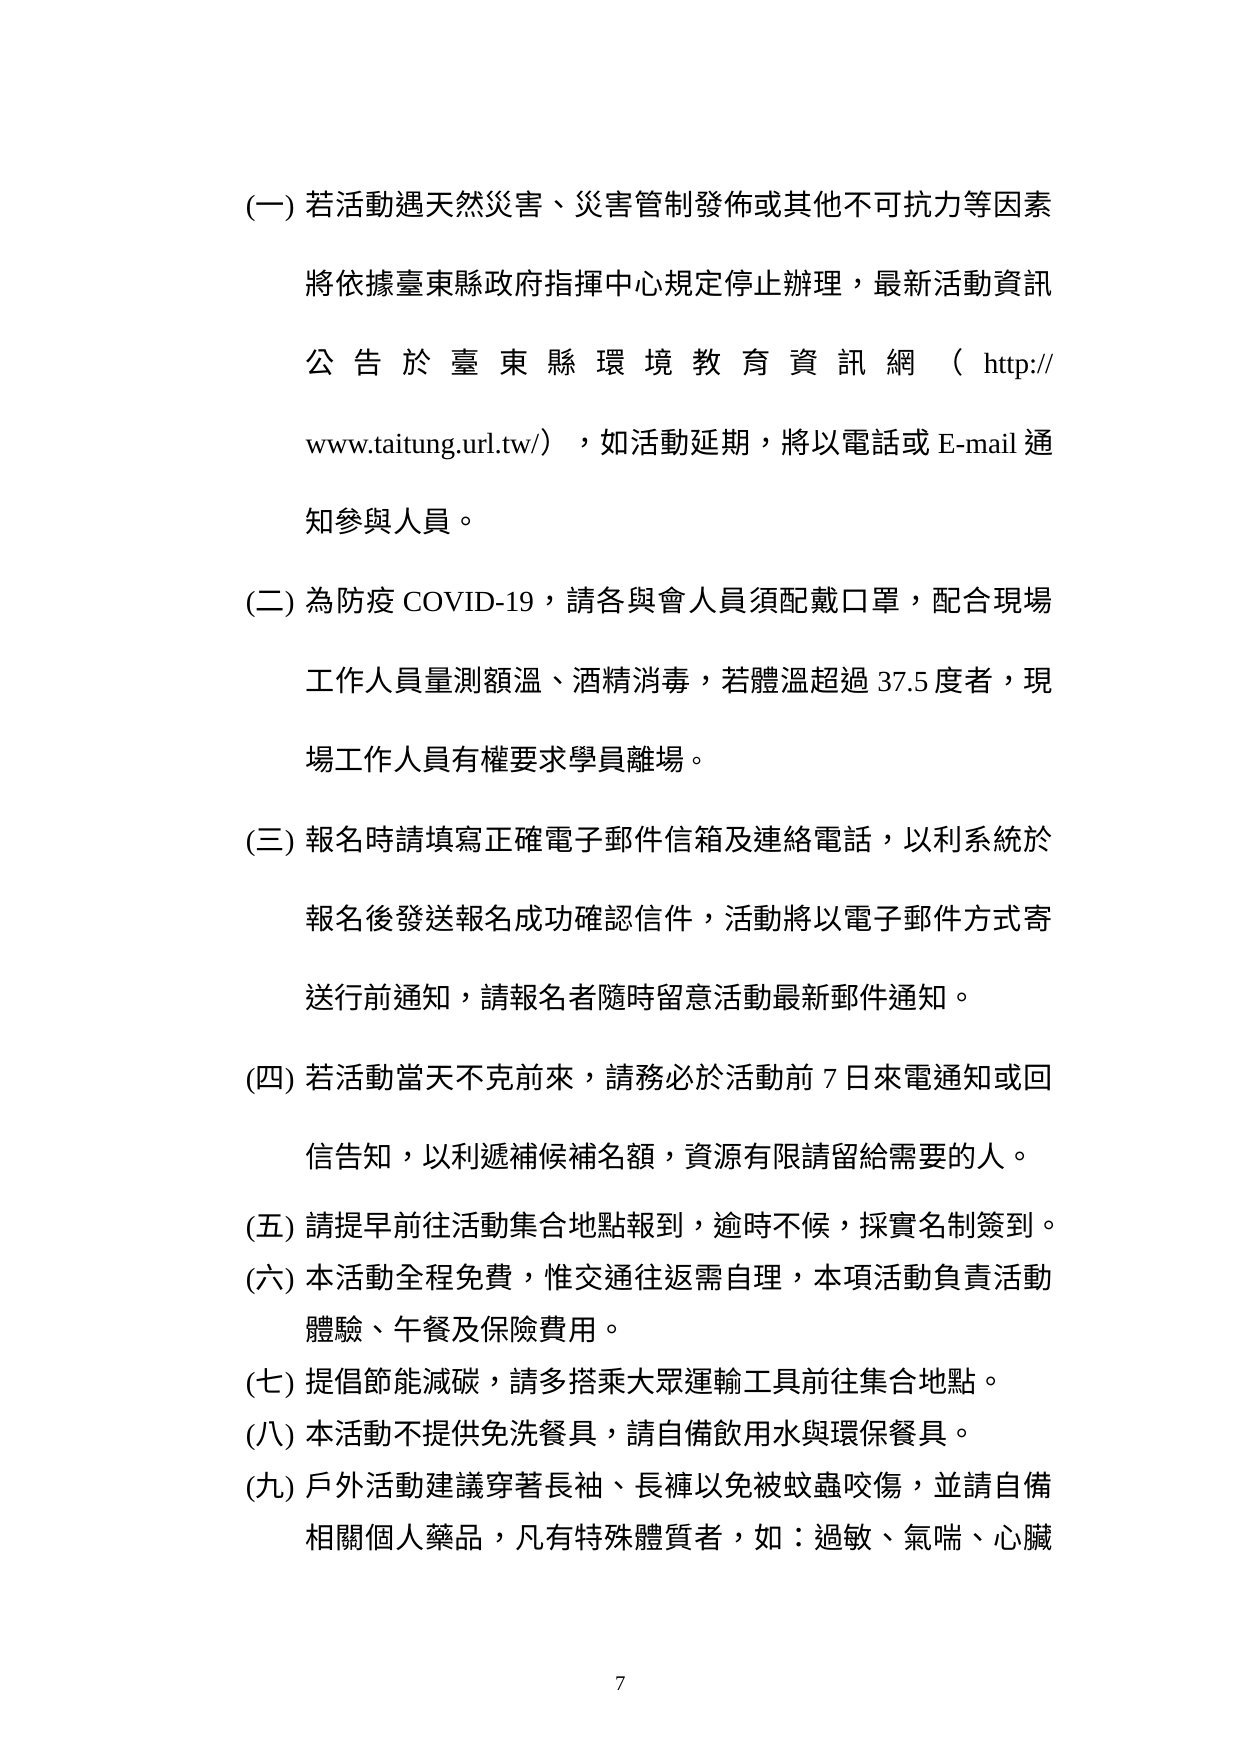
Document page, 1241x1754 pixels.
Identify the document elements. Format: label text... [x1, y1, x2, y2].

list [246, 1455, 1053, 1559]
list 本活動全程免費，惟交通往返需自理，本項活動負責活動體驗、午餐及保險費用。 [246, 1247, 1053, 1351]
list 報名時請填寫正確電子郵件信箱及連絡電話，以利系統於報名後發送報名成功確認信件，活動將以電子郵件方式寄送行前通知，請報名者隨時留意活動最新郵件通知。 [246, 798, 1053, 1036]
list 若活動當天不克前來，請務必於活動前7日來電通知或回信告知，以利遞補候補名額，資源有限請留給需要的人。 [246, 1036, 1053, 1194]
list 為防疫COVID-19，請各與會人員須配戴口罩，配合現場工作人員量測額溫、酒精消毒，若體溫超過37.5度者，現場工作人員有權要求學員離場。 [246, 559, 1053, 798]
list 本活動不提供免洗餐具，請自備飲用水與環保餐具。 [246, 1403, 1053, 1455]
list 提倡節能減碳，請多搭乘大眾運輸工具前往集合地點。 [246, 1351, 1053, 1403]
list 請提早前往活動集合地點報到，逾時不候，採實名制簽到。 [246, 1194, 1053, 1247]
list 若活動遇天然災害、災害管制發佈或其他不可抗力等因素，將依據臺東縣政府指揮中心規定停止辦理，最新活動資訊公告於臺東縣環境教育資訊網（http://www.taitung.url.tw/），如活動延期，將以電話或E-mail通知參與人員。 [246, 163, 1053, 559]
